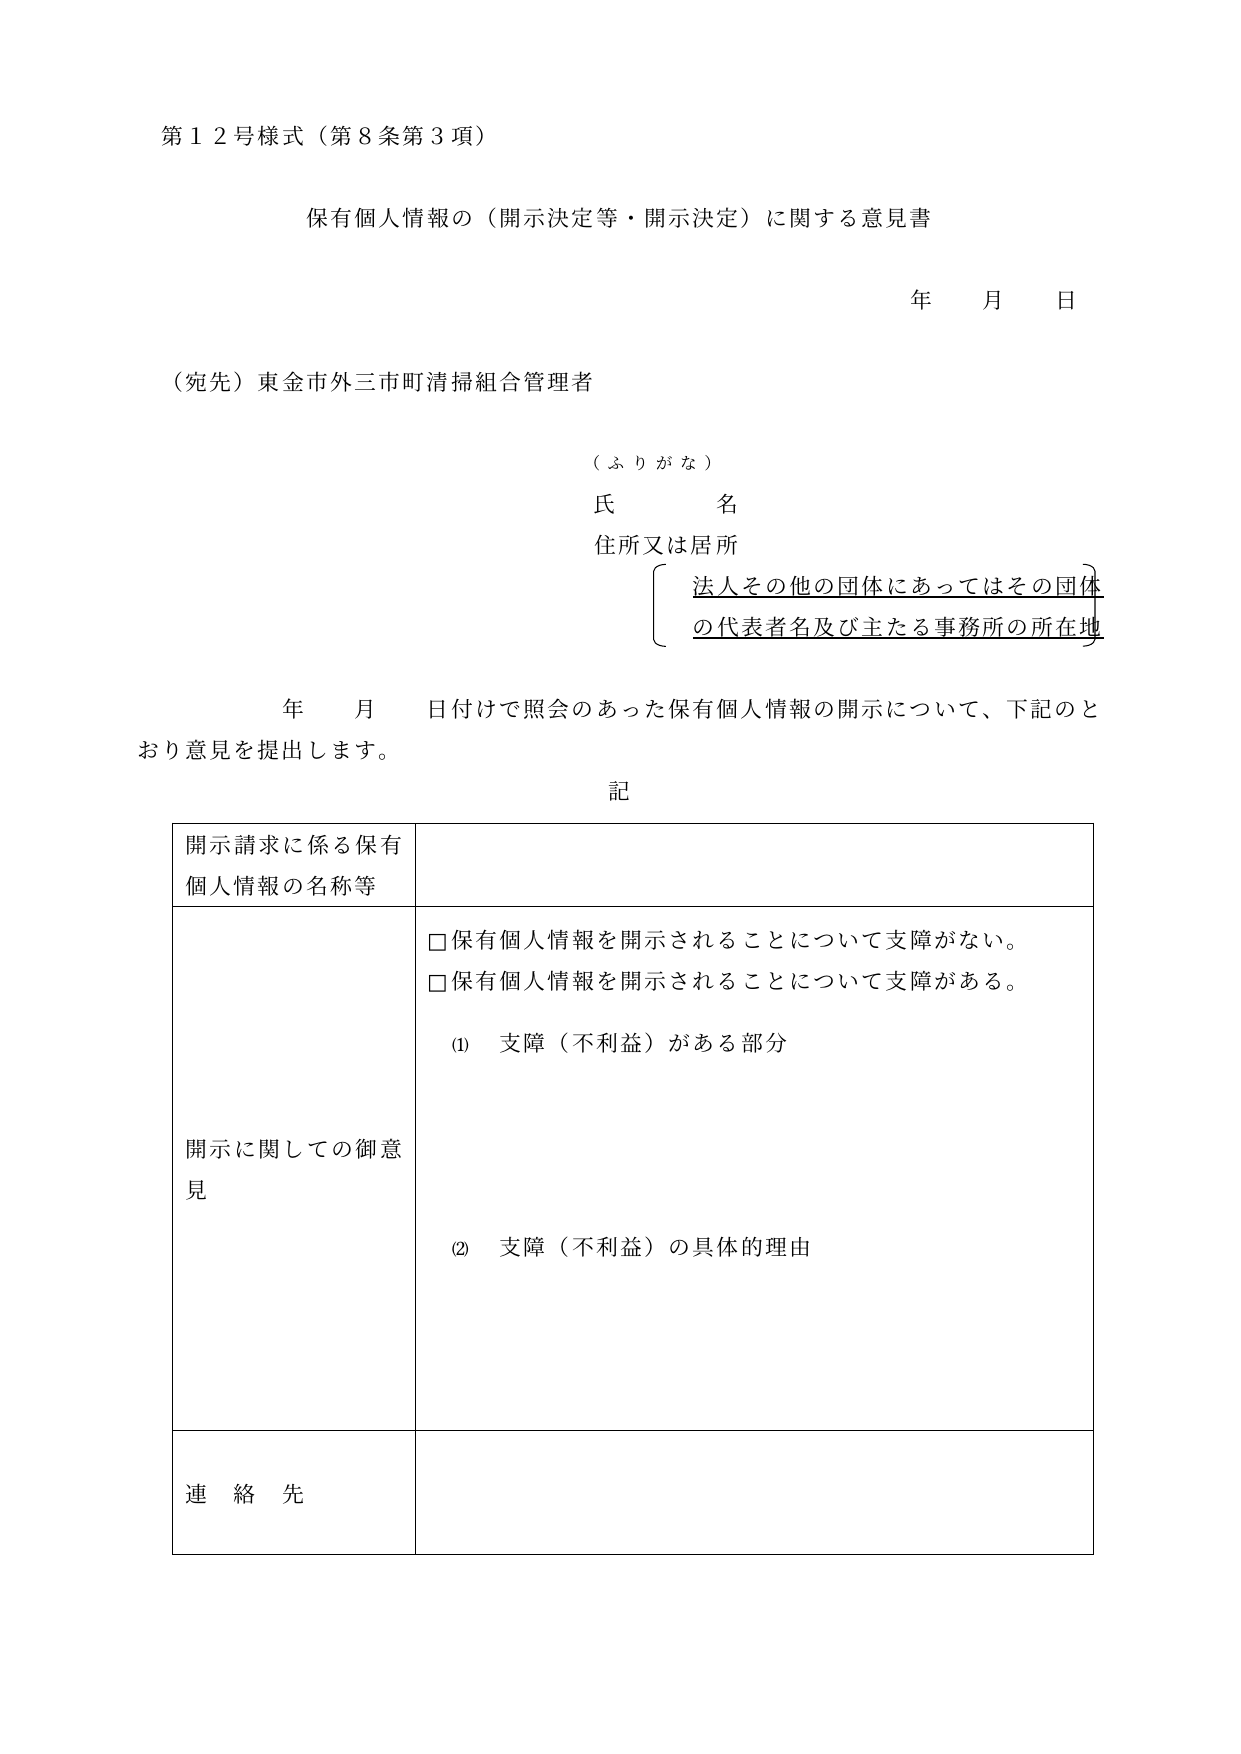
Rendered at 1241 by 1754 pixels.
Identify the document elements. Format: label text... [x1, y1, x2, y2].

text の代表者名及び主たる事務所の所在地 [669, 606, 1094, 647]
text 保有個人情報の（開示決定等・開示決定）に関する意見書 [137, 196, 1103, 237]
text 住所又は居所 [137, 524, 740, 565]
text 氏名 [137, 483, 740, 524]
table_header [416, 824, 1093, 906]
table_cell 開示に関しての御意見 [173, 907, 415, 1430]
text 法人その他の団体にあってはその団体 [669, 565, 1094, 606]
text 年 月 日付けで照会のあった保有個人情報の開示について、下記のとおり意見を提出します。 [137, 688, 1103, 769]
text 年 月 日 [137, 278, 1079, 319]
text （宛先）東金市外三市町清掃組合管理者 [137, 360, 1103, 401]
table_cell □保有個人情報を開示されることについて支障がない。 □保有個人情報を開示されることについて支障がある。 ⑴ 支障（不利益）がある部分 ⑵ 支障（不利益）の具体的理由 [416, 907, 1093, 1430]
text 第１２号様式（第８条第３項） [137, 114, 1103, 155]
table_cell 連 絡 先 [173, 1431, 415, 1554]
table_cell [416, 1431, 1093, 1554]
text （ふりがな） [137, 442, 728, 483]
table_header 開示請求に係る保有個人情報の名称等 [173, 824, 415, 906]
text 記 [137, 769, 1103, 810]
